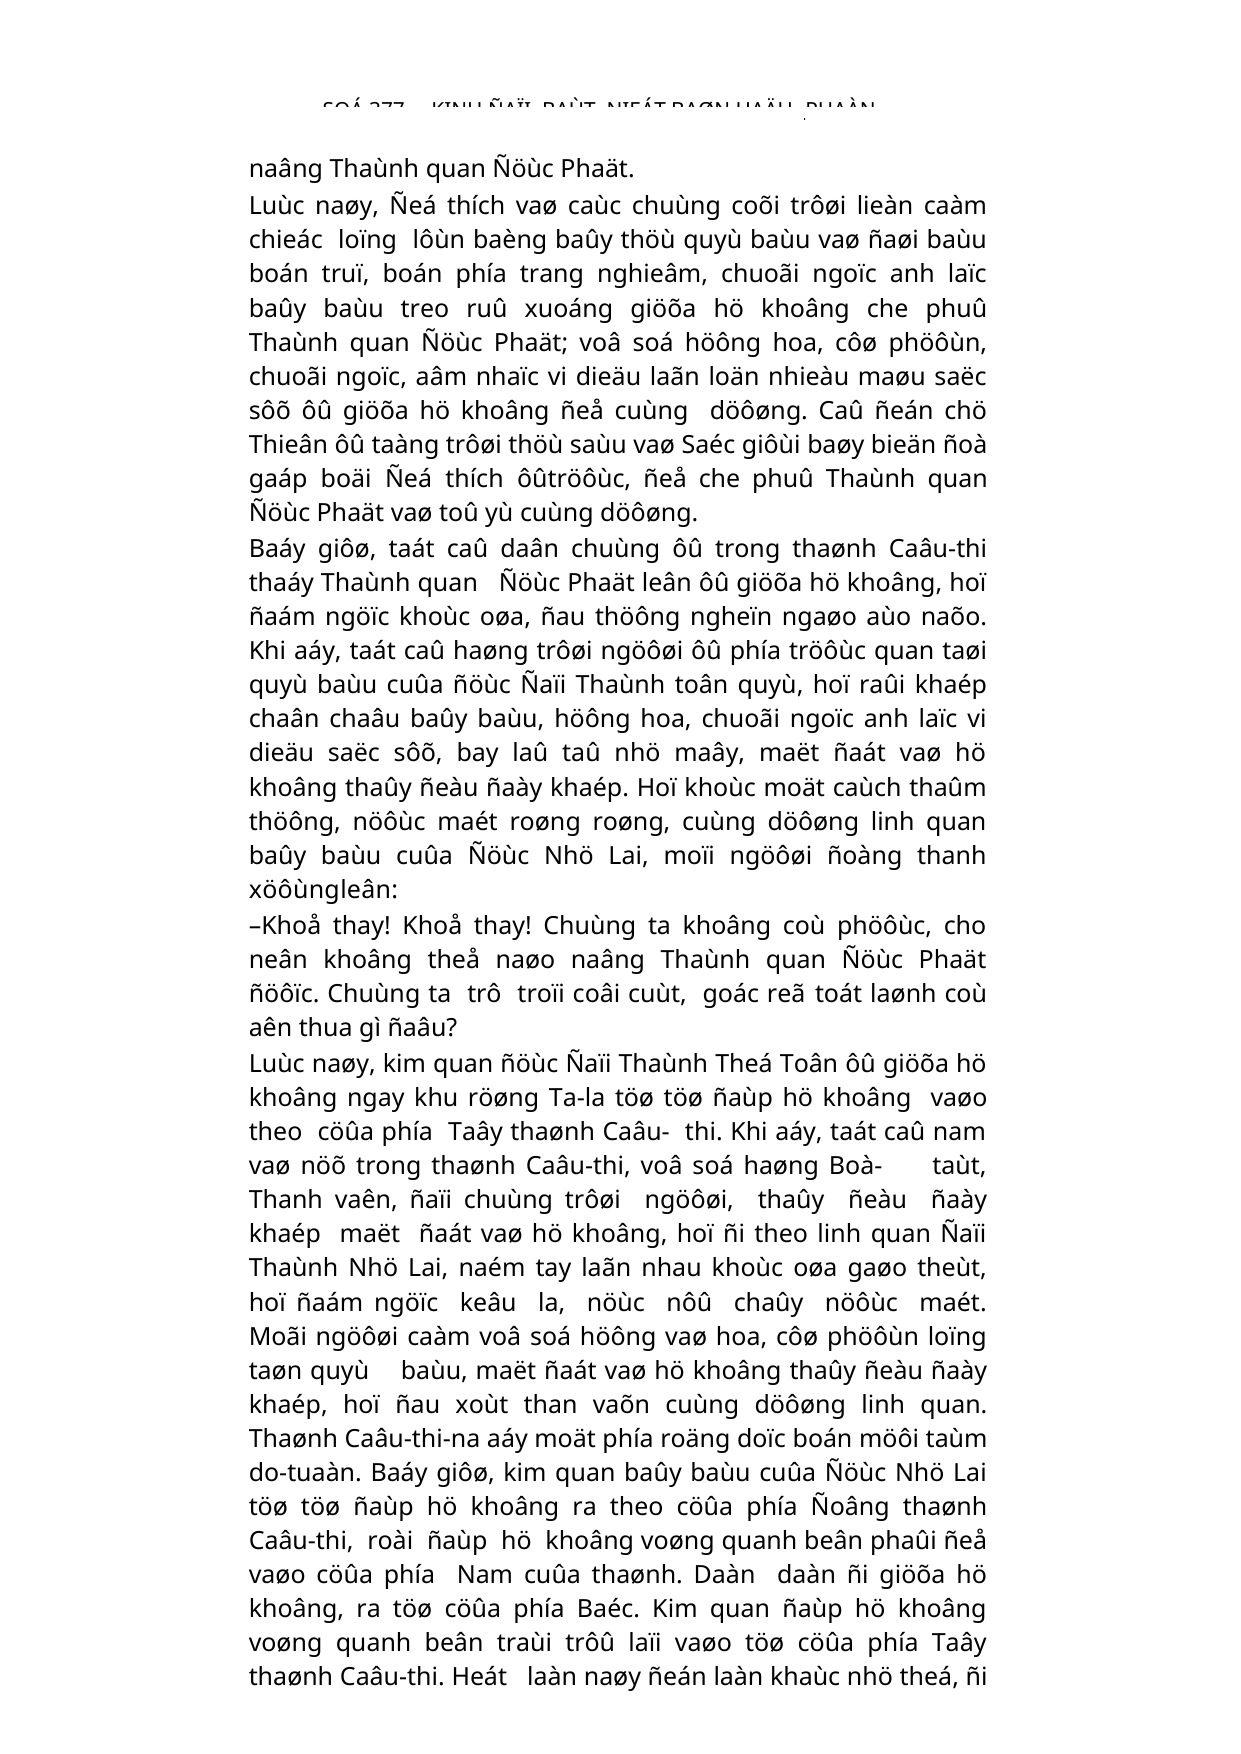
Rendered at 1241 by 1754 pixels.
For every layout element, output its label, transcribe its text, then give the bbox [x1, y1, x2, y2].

text naâng Thaùnh quan Ñöùc Phaät. [248, 151, 1065, 185]
text Luùc naøy, Ñeá thích vaø caùc chuùng coõi trôøi lieàn caàm chieác loïng lôùn baèng baûy thöù quyù baùu vaø ñaøi baùu boán truï, boán phía trang nghieâm, chuoãi ngoïc anh laïc baûy baùu treo ruû xuoáng giöõa hö khoâng che phuû Thaùnh quan Ñöùc Phaät; voâ soá höông hoa, côø phöôùn, chuoãi ngoïc, aâm nhaïc vi dieäu laãn loän nhieàu maøu saëc sôõ ôû giöõa hö khoâng ñeå cuùng döôøng. Caû ñeán chö Thieân ôû taàng trôøi thöù saùu vaø Saéc giôùi baøy bieän ñoà gaáp boäi Ñeá thích ôûtröôùc, ñeå che phuû Thaùnh quan Ñöùc Phaät vaø toû yù cuùng döôøng. [248, 188, 988, 529]
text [248, 1046, 988, 1693]
text –Khoå thay! Khoå thay! Chuùng ta khoâng coù phöôùc, cho neân khoâng theå naøo naâng Thaùnh quan Ñöùc Phaät ñöôïc. Chuùng ta trô troïi coâi cuùt, goác reã toát laønh coù aên thua gì ñaâu? [248, 907, 987, 1044]
text Baáy giôø, taát caû daân chuùng ôû trong thaønh Caâu-thi thaáy Thaùnh quan Ñöùc Phaät leân ôû giöõa hö khoâng, hoï ñaám ngöïc khoùc oøa, ñau thöông ngheïn ngaøo aùo naõo. Khi aáy, taát caû haøng trôøi ngöôøi ôû phía tröôùc quan taøi quyù baùu cuûa ñöùc Ñaïi Thaùnh toân quyù, hoï raûi khaép chaân chaâu baûy baùu, höông hoa, chuoãi ngoïc anh laïc vi dieäu saëc sôõ, bay laû taû nhö maây, maët ñaát vaø hö khoâng thaûy ñeàu ñaày khaép. Hoï khoùc moät caùch thaûm thöông, nöôùc maét roøng roøng, cuùng döôøng linh quan baûy baùu cuûa Ñöùc Nhö Lai, moïi ngöôøi ñoàng thanh xöôùngleân: [248, 531, 988, 905]
